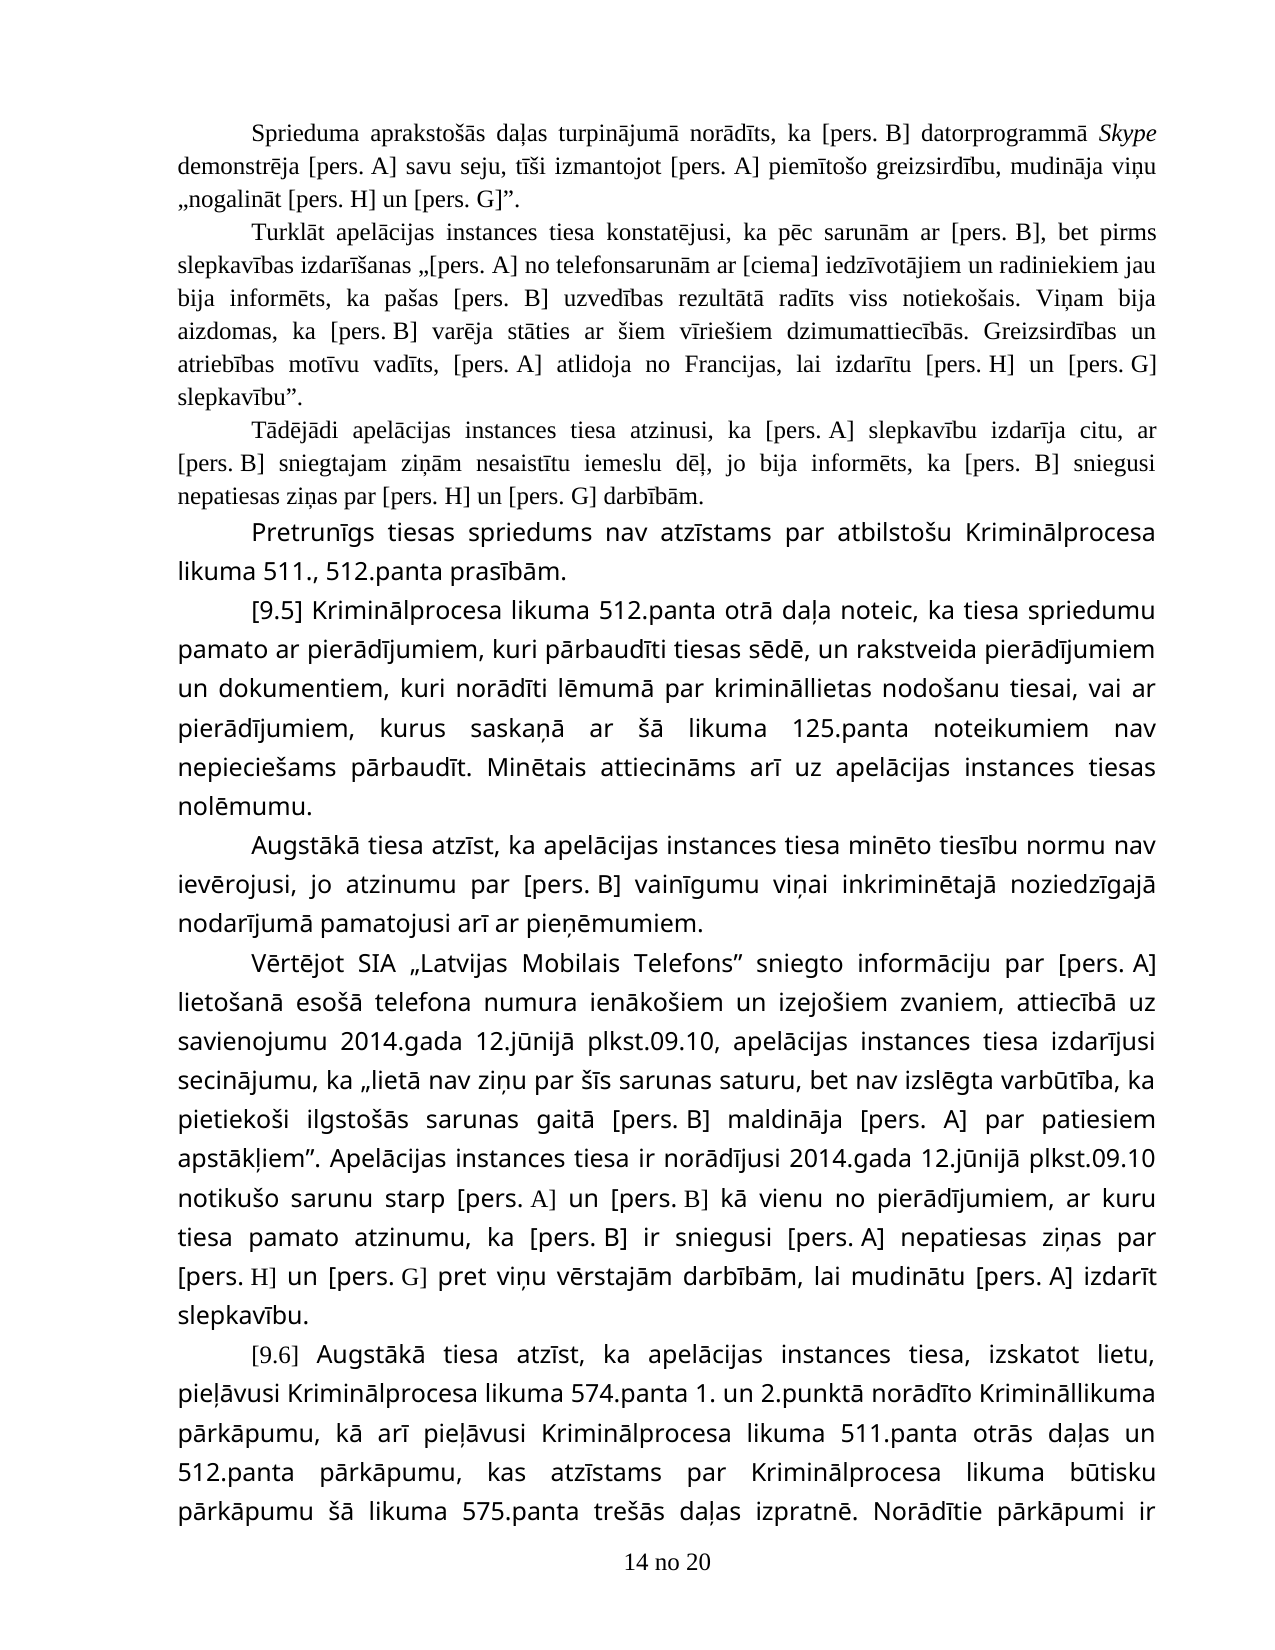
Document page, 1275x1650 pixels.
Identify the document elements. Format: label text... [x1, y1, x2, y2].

text Augstākā tiesa atzīst, ka apelācijas instances tiesa minēto tiesību normu nav ievērojusi, jo atzinumu par [pers. B] vainīgumu viņai inkriminētajā noziedzīgajā nodarījumā pamatojusi arī ar pieņēmumiem. [177, 828, 1157, 940]
text Sprieduma aprakstošās daļas turpinājumā norādīts, ka [pers. B] datorprogrammā Skype demonstrēja [pers. A] savu seju, tīši izmantojot [pers. A] piemītošo greizsirdību, mudināja viņu „nogalināt [pers. H] un [pers. G]”. [177, 118, 1157, 213]
text Pretrunīgs tiesas spriedums nav atzīstams par atbilstošu Kriminālprocesa likuma 511., 512.panta prasībām. [177, 514, 1157, 588]
text Tādējādi apelācijas instances tiesa atzinusi, ka [pers. A] slepkavību izdarīja citu, ar [pers. B] sniegtajam ziņām nesaistītu iemeslu dēļ, jo bija informēts, ka [pers. B] sniegusi nepatiesas ziņas par [pers. H] un [pers. G] darbībām. [177, 415, 1157, 510]
text Vērtējot SIA „Latvijas Mobilais Telefons” sniegto informāciju par [pers. A] lietošanā esošā telefona numura ienākošiem un izejošiem zvaniem, attiecībā uz savienojumu 2014.gada 12.jūnijā plkst.09.10, apelācijas instances tiesa izdarījusi secinājumu, ka „lietā nav ziņu par šīs sarunas saturu, bet nav izslēgta varbūtība, ka pietiekoši ilgstošās sarunas gaitā [pers. B] maldināja [pers. A] par patiesiem apstākļiem”. Apelācijas instances tiesa ir norādījusi 2014.gada 12.jūnijā plkst.09.10 notikušo sarunu starp [pers. A] un [pers. B] kā vienu no pierādījumiem, ar kuru tiesa pamato atzinumu, ka [pers. B] ir sniegusi [pers. A] nepatiesas ziņas par [pers. H] un [pers. G] pret viņu vērstajām darbībām, lai mudinātu [pers. A] izdarīt slepkavību. [177, 945, 1157, 1332]
text [9.5] Kriminālprocesa likuma 512.panta otrā daļa noteic, ka tiesa spriedumu pamato ar pierādījumiem, kuri pārbaudīti tiesas sēdē, un rakstveida pierādījumiem un dokumentiem, kuri norādīti lēmumā par krimināllietas nodošanu tiesai, vai ar pierādījumiem, kurus saskaņā ar šā likuma 125.panta noteikumiem nav nepieciešams pārbaudīt. Minētais attiecināms arī uz apelācijas instances tiesas nolēmumu. [177, 593, 1157, 823]
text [177, 1337, 1157, 1528]
text Turklāt apelācijas instances tiesa konstatējusi, ka pēc sarunām ar [pers. B], bet pirms slepkavības izdarīšanas „[pers. A] no telefonsarunām ar [ciema] iedzīvotājiem un radiniekiem jau bija informēts, ka pašas [pers. B] uzvedības rezultātā radīts viss notiekošais. Viņam bija aizdomas, ka [pers. B] varēja stāties ar šiem vīriešiem dzimumattiecībās. Greizsirdības un atriebības motīvu vadīts, [pers. A] atlidoja no Francijas, lai izdarītu [pers. H] un [pers. G] slepkavību”. [177, 217, 1157, 411]
